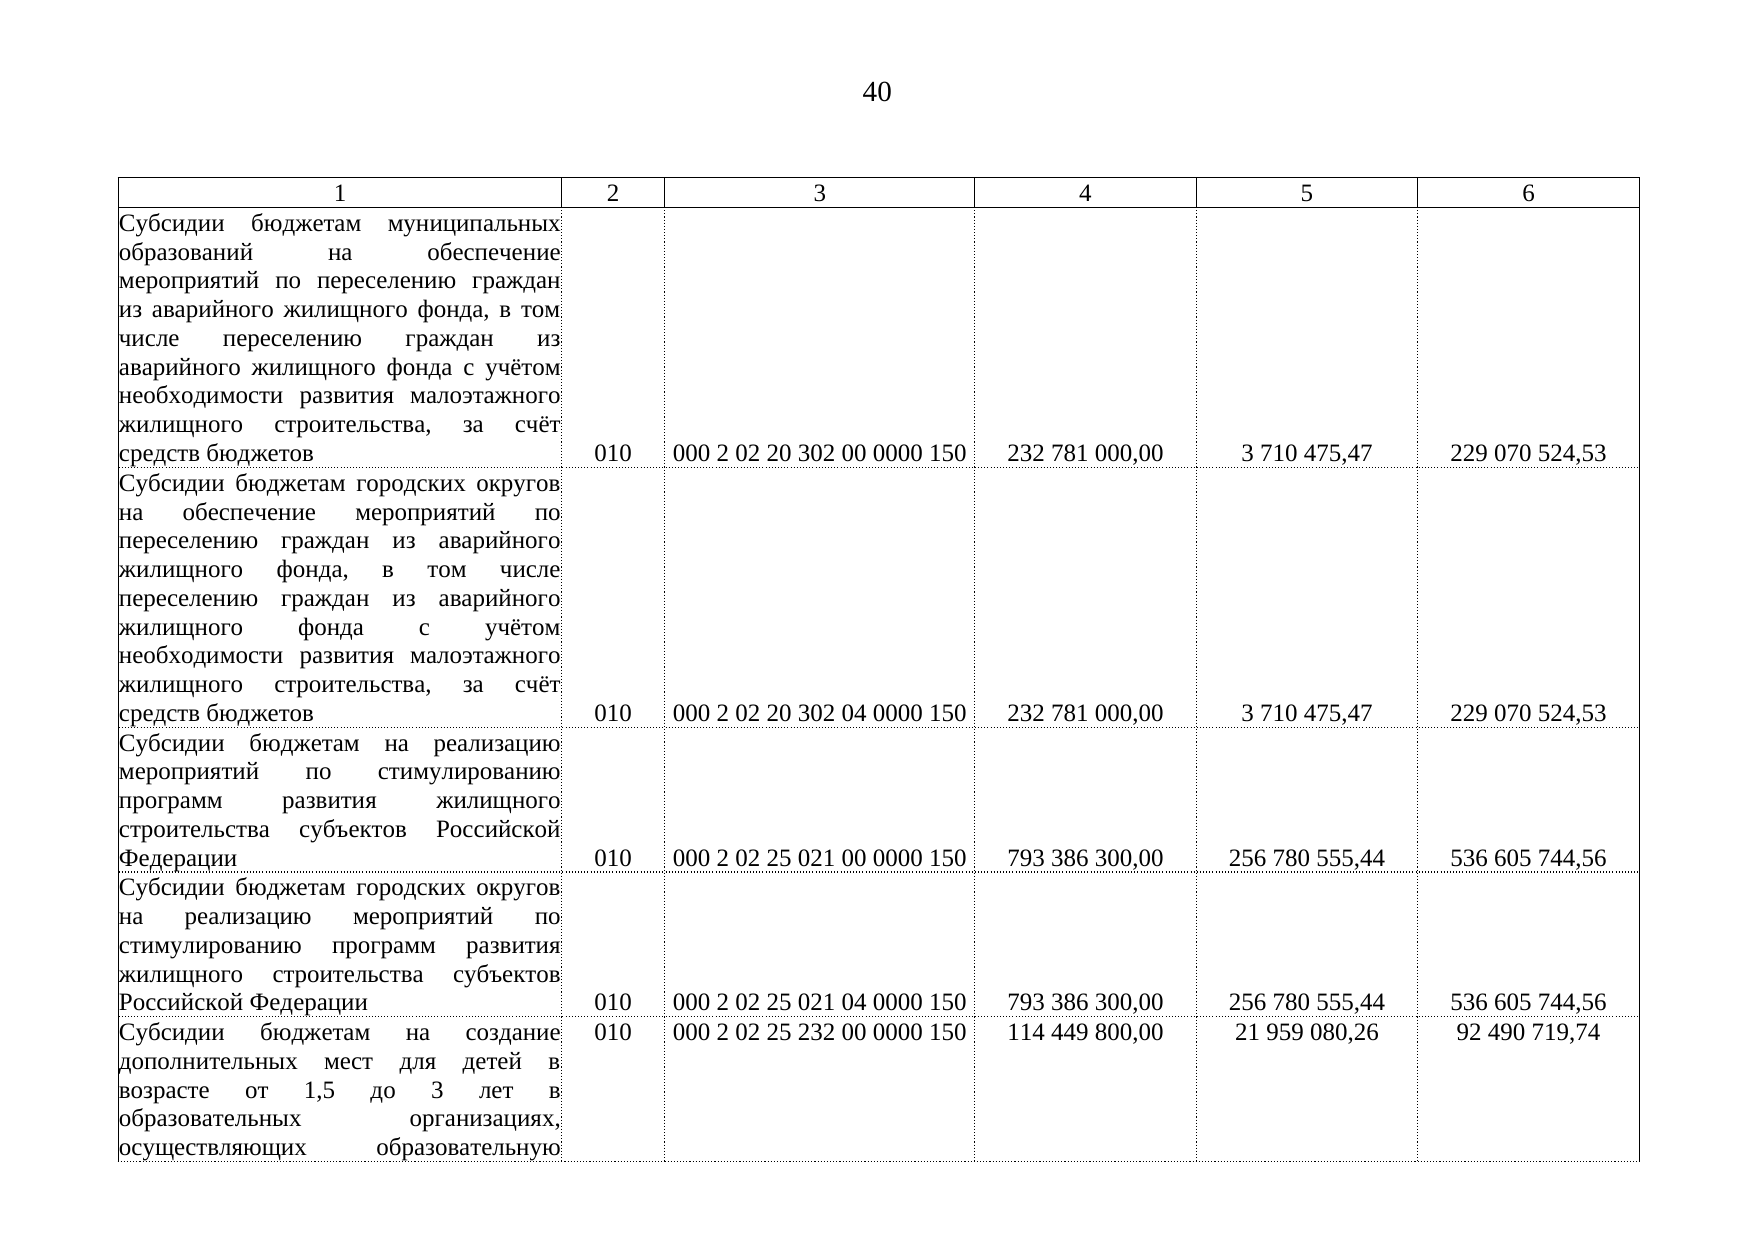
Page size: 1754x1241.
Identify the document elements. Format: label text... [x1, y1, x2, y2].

table_cell 92 490 719,74 [1418, 1016, 1639, 1161]
table_cell 229 070 524,53 [1418, 208, 1639, 467]
table_header 3 [665, 178, 974, 207]
table_cell 232 781 000,00 [975, 467, 1196, 727]
table_cell 010 [561, 1016, 664, 1161]
table_cell 21 959 080,26 [1196, 1016, 1417, 1161]
table_cell 3 710 475,47 [1196, 208, 1417, 467]
table_cell 000 2 02 25 021 00 0000 150 [664, 727, 974, 871]
table_cell 793 386 300,00 [975, 871, 1196, 1016]
table_cell 010 [561, 727, 664, 871]
table_cell 114 449 800,00 [975, 1016, 1196, 1161]
table_cell 010 [561, 208, 664, 467]
table_cell Субсидии бюджетам на реализацию мероприятий по стимулированию программ развития жилищного строительства субъектов Российской Федерации [119, 727, 561, 871]
table_header 6 [1418, 178, 1639, 207]
table_cell 000 2 02 20 302 00 0000 150 [664, 208, 974, 467]
table_cell 229 070 524,53 [1418, 467, 1639, 727]
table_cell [119, 1016, 561, 1161]
table_cell 3 710 475,47 [1196, 467, 1417, 727]
table_cell Субсидии бюджетам городских округов на обеспечение мероприятий по переселению граждан из аварийного жилищного фонда, в том числе переселению граждан из аварийного жилищного фонда с учётом необходимости развития малоэтажного жилищного строительства, за счёт средств бюджетов [119, 467, 561, 727]
table_cell 256 780 555,44 [1196, 871, 1417, 1016]
table_cell 010 [561, 467, 664, 727]
table_header 4 [975, 178, 1196, 207]
table_header 1 [119, 178, 561, 207]
table_cell 536 605 744,56 [1418, 871, 1639, 1016]
table_header 5 [1197, 178, 1417, 207]
table_cell 536 605 744,56 [1418, 727, 1639, 871]
table_cell 000 2 02 25 021 04 0000 150 [664, 871, 974, 1016]
table_cell 010 [561, 871, 664, 1016]
table_cell 000 2 02 25 232 00 0000 150 [664, 1016, 974, 1161]
table_cell 000 2 02 20 302 04 0000 150 [664, 467, 974, 727]
table_cell 256 780 555,44 [1196, 727, 1417, 871]
table_cell Субсидии бюджетам городских округов на реализацию мероприятий по стимулированию программ развития жилищного строительства субъектов Российской Федерации [119, 871, 561, 1016]
table_cell Субсидии бюджетам муниципальных образований на обеспечение мероприятий по переселению граждан из аварийного жилищного фонда, в том числе переселению граждан из аварийного жилищного фонда с учётом необходимости развития малоэтажного жилищного строительства, за счёт средств бюджетов [119, 208, 561, 467]
table_header 2 [562, 178, 664, 207]
table_cell 793 386 300,00 [975, 727, 1196, 871]
table_cell 232 781 000,00 [975, 208, 1196, 467]
